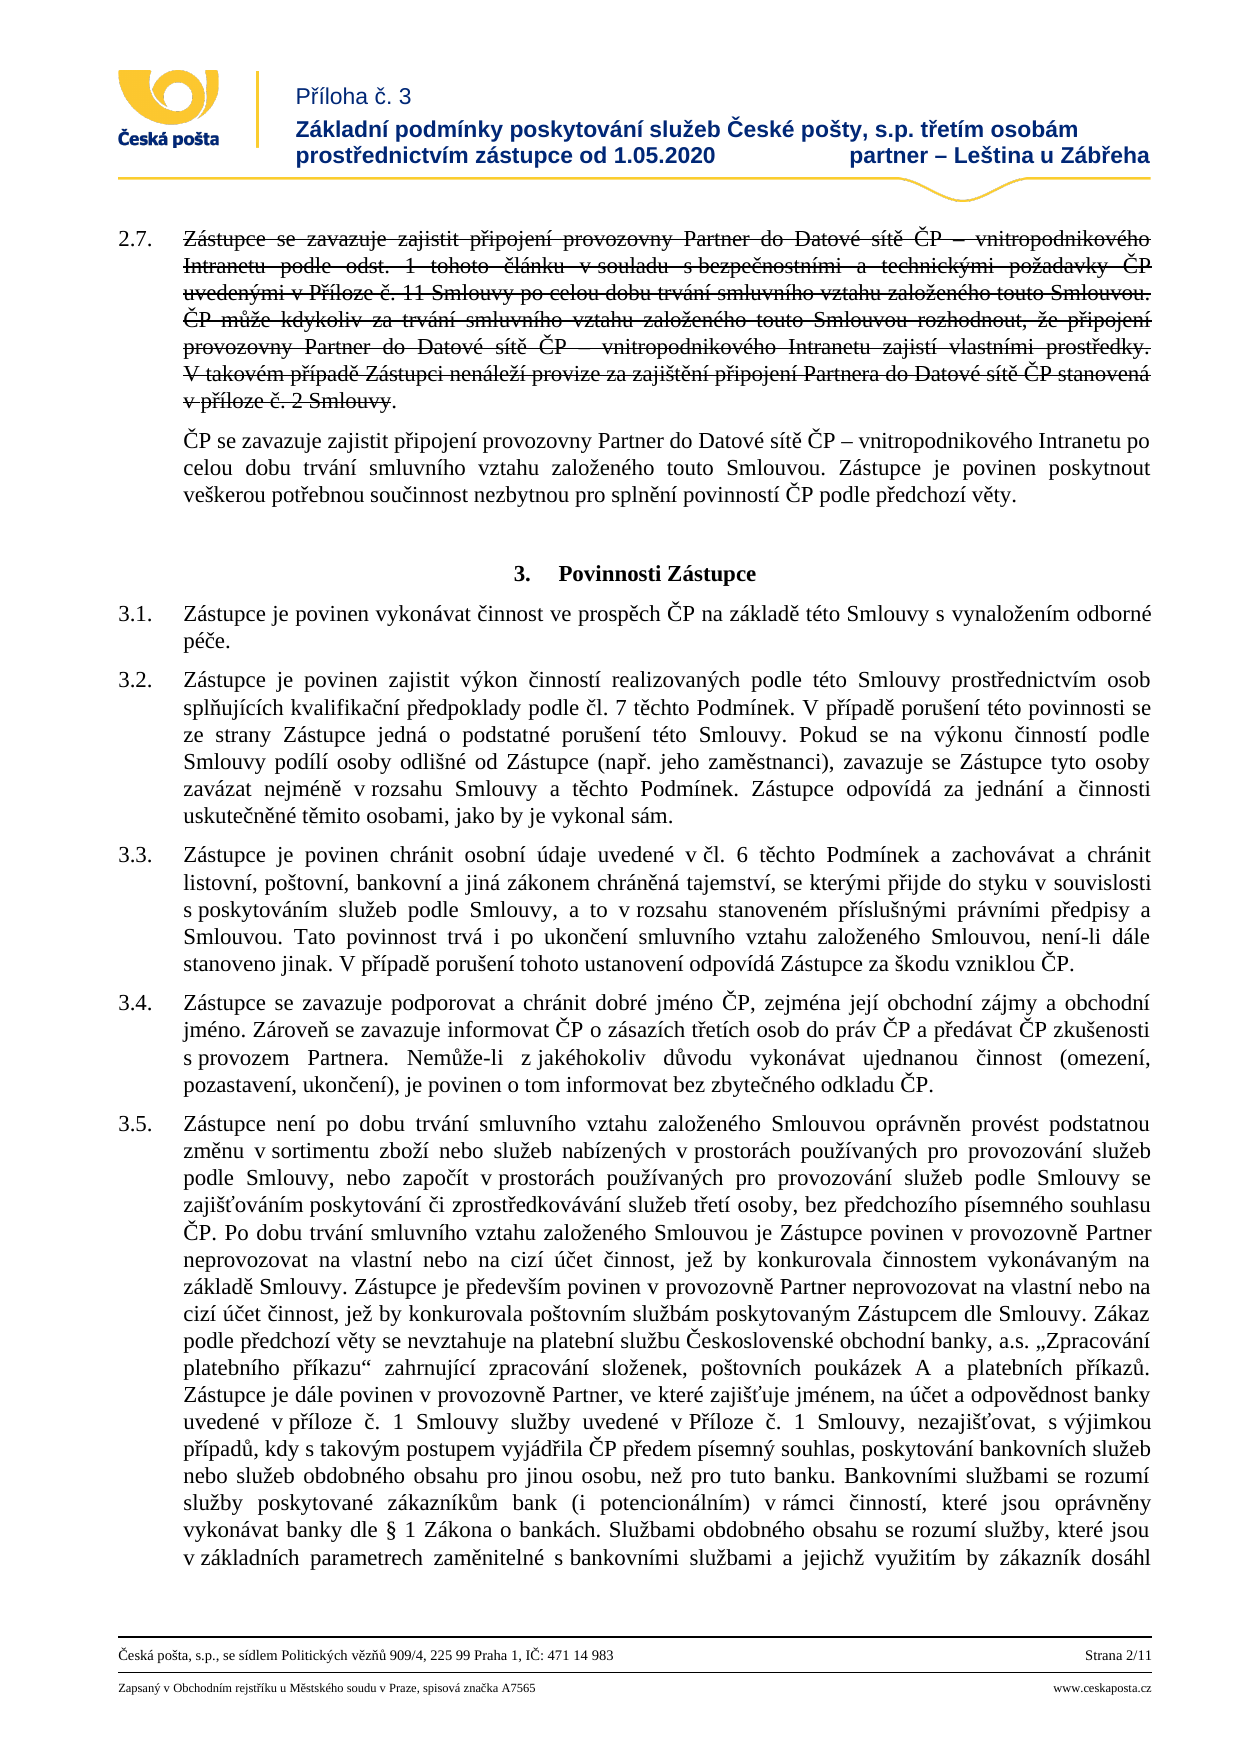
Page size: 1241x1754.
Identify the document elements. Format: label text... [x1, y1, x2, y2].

subtitle Povinnosti Zástupce [118, 560, 1152, 587]
list Zástupce je povinen vykonávat činnost ve prospěch ČP na základě této Smlouvy s vynaložením odborné péče. [118, 599, 1152, 654]
list Zástupce je povinen chránit osobní údaje uvedené v čl. 6 těchto Podmínek a zachovávat a chránit listovní, poštovní, bankovní a jiná zákonem chráněná tajemství, se kterými přijde do styku v souvislosti s poskytováním služeb podle Smlouvy, a to v rozsahu stanoveném příslušnými právními předpisy a Smlouvou. Tato povinnost trvá i po ukončení smluvního vztahu založeného Smlouvou, není-li dále stanoveno jinak. V případě porušení tohoto ustanovení odpovídá Zástupce za škodu vzniklou ČP. [118, 841, 1152, 977]
list Zástupce je povinen zajistit výkon činností realizovaných podle této Smlouvy prostřednictvím osob splňujících kvalifikační předpoklady podle čl. 7 těchto Podmínek. V případě porušení této povinnosti se ze strany Zástupce jedná o podstatné porušení této Smlouvy. Pokud se na výkonu činností podle Smlouvy podílí osoby odlišné od Zástupce (např. jeho zaměstnanci), zavazuje se Zástupce tyto osoby zavázat nejméně v rozsahu Smlouvy a těchto Podmínek. Zástupce odpovídá za jednání a činnosti uskutečněné těmito osobami, jako by je vykonal sám. [118, 666, 1152, 829]
picture [118, 70, 219, 148]
list Zástupce se zavazuje podporovat a chránit dobré jméno ČP, zejména její obchodní zájmy a obchodní jméno. Zároveň se zavazuje informovat ČP o zásazích třetích osob do práv ČP a předávat ČP zkušenosti s provozem Partnera. Nemůže-li z jakéhokoliv důvodu vykonávat ujednanou činnost (omezení, pozastavení, ukončení), je povinen o tom informovat bez zbytečného odkladu ČP. [118, 989, 1152, 1097]
picture [118, 177, 1151, 202]
list Zástupce se zavazuje zajistit připojení provozovny Partner do Datové sítě ČP – vnitropodnikového Intranetu podle odst. 1 tohoto článku v souladu s bezpečnostními a technickými požadavky ČP uvedenými v Příloze č. 11 Smlouvy po celou dobu trvání smluvního vztahu založeného touto Smlouvou. ČP může kdykoliv za trvání smluvního vztahu založeného touto Smlouvou rozhodnout, že připojení provozovny Partner do Datové sítě ČP – vnitropodnikového Intranetu zajistí vlastními prostředky. V takovém případě Zástupci nenáleží provize za zajištění připojení Partnera do Datové sítě ČP stanovená v příloze č. 2 Smlouvy. [118, 224, 1152, 414]
text ČP se zavazuje zajistit připojení provozovny Partner do Datové sítě ČP – vnitropodnikového Intranetu po celou dobu trvání smluvního vztahu založeného touto Smlouvou. Zástupce je povinen poskytnout veškerou potřebnou součinnost nezbytnou pro splnění povinností ČP podle předchozí věty. [183, 427, 1152, 508]
